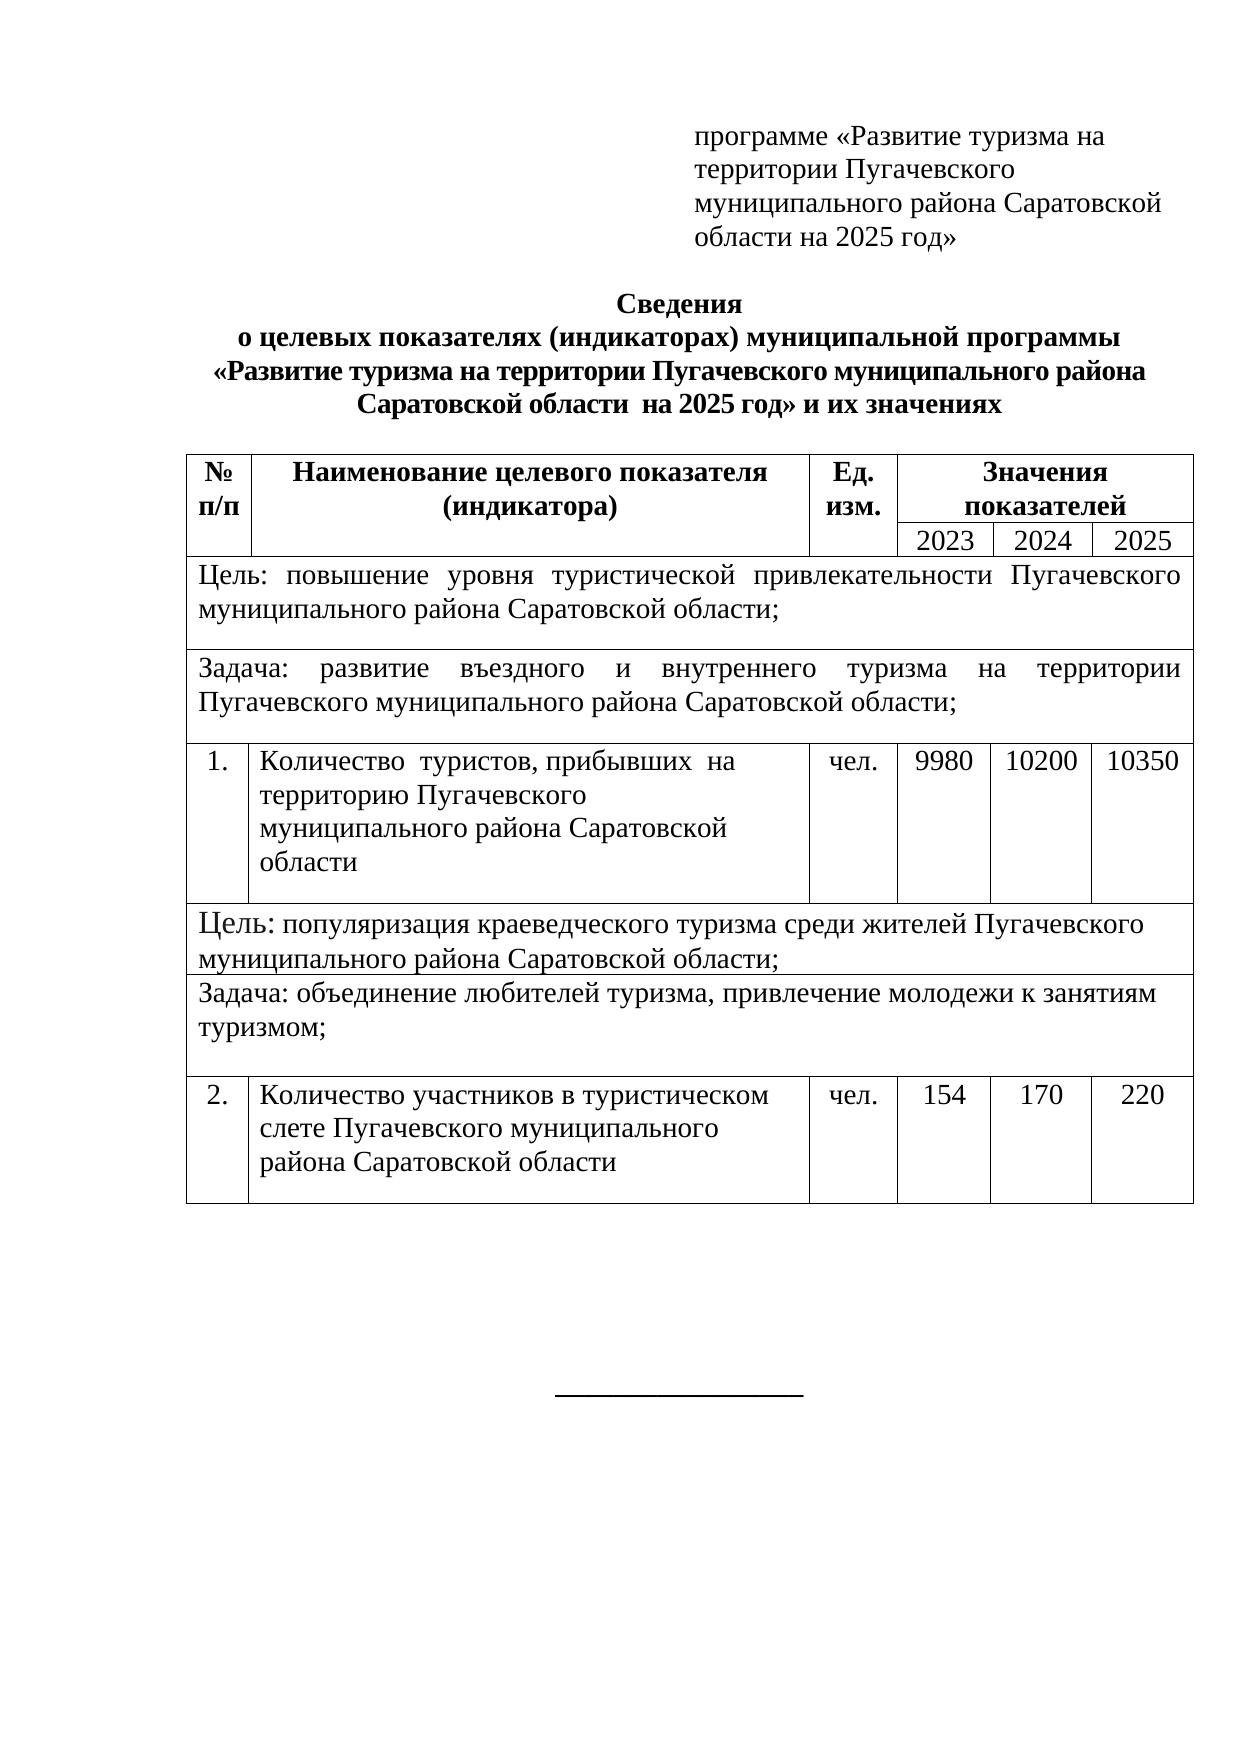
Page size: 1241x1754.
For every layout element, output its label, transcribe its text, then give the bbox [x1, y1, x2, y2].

table_cell 2. [187, 1077, 248, 1203]
table_cell 1. [187, 744, 248, 903]
table_cell Количество участников в туристическом слете Пугачевского муниципального района Саратовской области [249, 1077, 809, 1203]
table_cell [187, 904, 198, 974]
table_cell 220 [1092, 1077, 1193, 1203]
text о целевых показателях (индикаторах) муниципальной программы «Развитие туризма на территории Пугачевского муниципального района Саратовской области на 2025 год» и их значениях [177, 319, 1181, 420]
table_cell 154 [898, 1077, 990, 1203]
table_header Наименование целевого показателя (индикатора) [252, 455, 809, 556]
table_cell Задача: объединение любителей туризма, привлечение молодежи к занятиям туризмом; [187, 975, 1193, 1076]
table_cell 170 [991, 1077, 1091, 1203]
table_cell 2024 [994, 523, 1092, 556]
text _________________ [177, 1367, 1181, 1400]
table_header Ед. изм. [810, 455, 897, 556]
table_cell Количество туристов, прибывших на территорию Пугачевского муниципального района Саратовской области [249, 744, 809, 903]
table_cell Задача: развитие въездного и внутреннего туризма на территории Пугачевского муниципального района Саратовской области; [187, 650, 1193, 742]
table_cell 10350 [1092, 744, 1193, 903]
table_cell 2023 [898, 523, 993, 556]
table_cell 10200 [991, 744, 1091, 903]
table_cell 9980 [898, 744, 990, 903]
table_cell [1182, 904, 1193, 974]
table_cell чел. [810, 1077, 897, 1203]
table_cell 2025 [1093, 523, 1193, 556]
table_header № п/п [187, 455, 251, 556]
text программе «Развитие туризма на территории Пугачевского муниципального района Саратовской области на 2025 год» [694, 118, 1181, 252]
table_header Значения показателей [898, 455, 1193, 522]
table_cell Цель: повышение уровня туристической привлекательности Пугачевского муниципального района Саратовской области; [187, 557, 1193, 649]
table_cell чел. [810, 744, 897, 903]
text Сведения [177, 286, 1181, 319]
